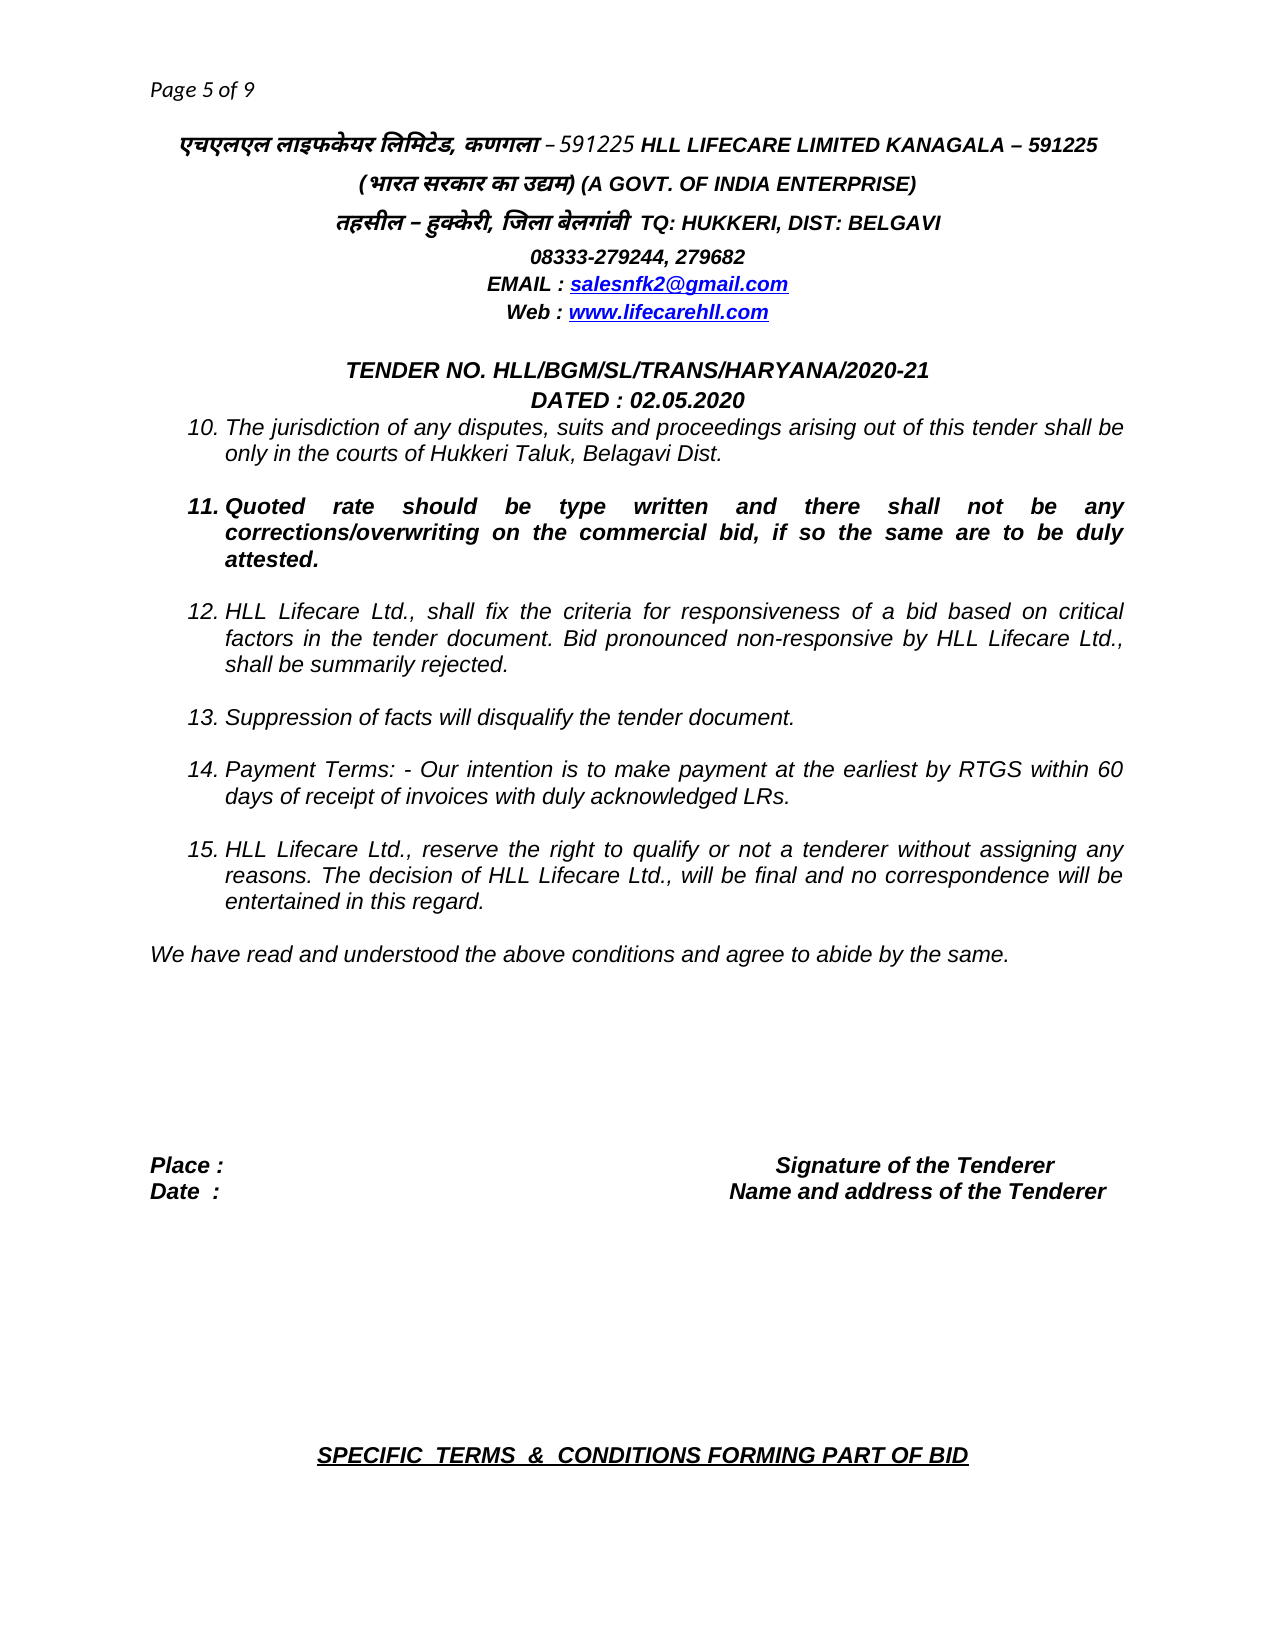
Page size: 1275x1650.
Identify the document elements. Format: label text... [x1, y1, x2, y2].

text We have read and understood the above conditions and agree to abide by the same. [150, 941, 1125, 967]
text Place : Signature of the Tenderer [150, 1152, 1125, 1178]
list Quoted rate should be type written and there shall not be any corrections/overwriting on the commercial bid, if so the same are to be duly attested. [187, 493, 1125, 572]
text SPECIFIC TERMS & CONDITIONS FORMING PART OF BID [150, 1442, 1135, 1468]
list Suppression of facts will disqualify the tender document. [187, 704, 1125, 730]
list Payment Terms: - Our intention is to make payment at the earliest by RTGS within 60 days of receipt of invoices with duly acknowledged LRs. [187, 756, 1125, 809]
list HLL Lifecare Ltd., reserve the right to qualify or not a tenderer without assigning any reasons. The decision of HLL Lifecare Ltd., will be final and no correspondence will be entertained in this regard. [187, 836, 1125, 914]
list The jurisdiction of any disputes, suits and proceedings arising out of this tender shall be only in the courts of Hukkeri Taluk, Belagavi Dist. [187, 414, 1125, 467]
text Date : Name and address of the Tenderer [150, 1178, 1125, 1204]
list HLL Lifecare Ltd., shall fix the criteria for responsiveness of a bid based on critical factors in the tender document. Bid pronounced non-responsive by HLL Lifecare Ltd., shall be summarily rejected. [187, 598, 1125, 677]
